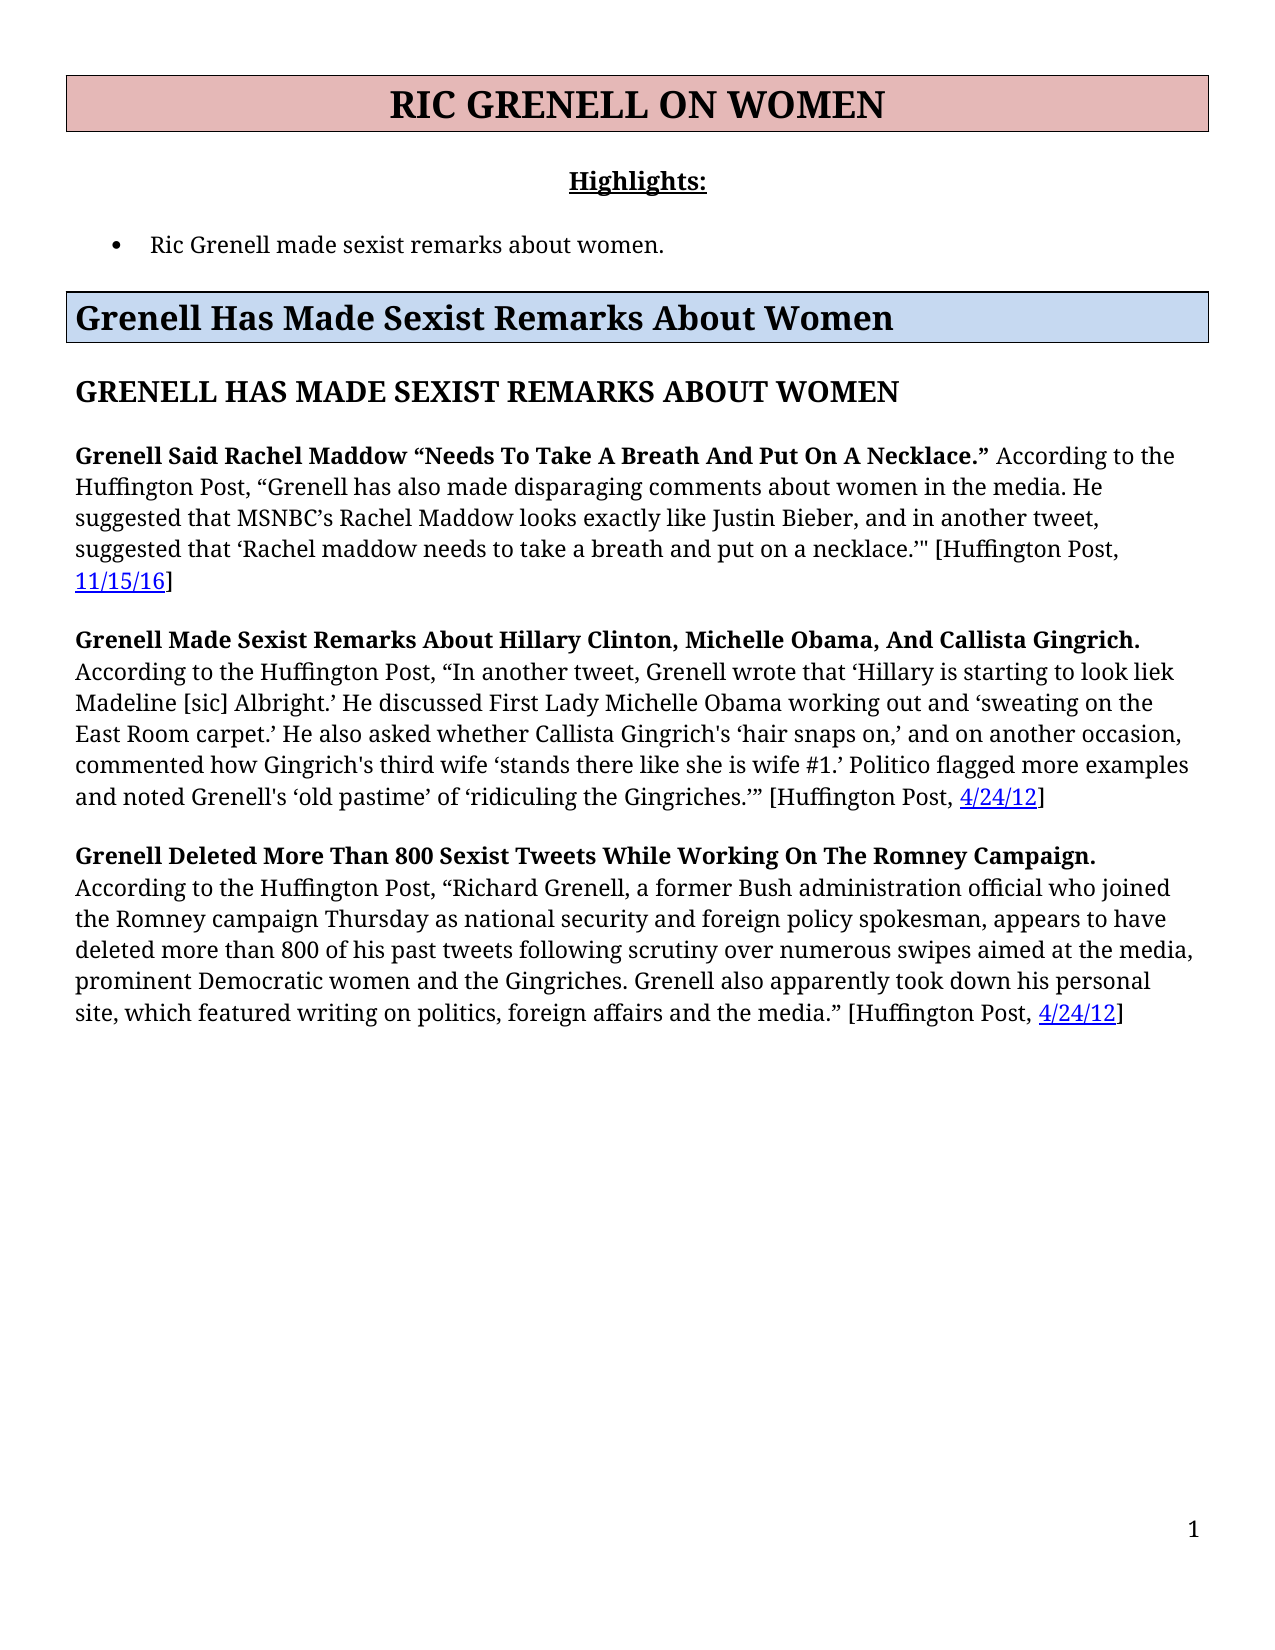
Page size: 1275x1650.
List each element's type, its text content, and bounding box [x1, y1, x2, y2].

list Ric Grenell made sexist remarks about women. [112, 229, 1200, 260]
subtitle Grenell Has Made Sexist Remarks About Women [75, 371, 1200, 411]
subtitle Grenell Has Made Sexist Remarks About Women [67, 293, 1208, 342]
subtitle Ric Grenell On Women [67, 76, 1208, 131]
text Grenell Deleted More Than 800 Sexist Tweets While Working On The Romney Campaign. According to the Huffington Post, “Richard Grenell, a former Bush administration official who joined the Romney campaign Thursday as national security and foreign policy spokesman, appears to have deleted more than 800 of his past tweets following scrutiny over numerous swipes aimed at the media, prominent Democratic women and the Gingriches. Grenell also apparently took down his personal site, which featured writing on politics, foreign affairs and the media.” [Huffington Post, 4/24/12] [75, 840, 1200, 1028]
text Grenell Said Rachel Maddow “Needs To Take A Breath And Put On A Necklace.” According to the Huffington Post, “Grenell has also made disparaging comments about women in the media. He suggested that MSNBC’s Rachel Maddow looks exactly like Justin Bieber, and in another tweet, suggested that ‘Rachel maddow needs to take a breath and put on a necklace.’" [Huffington Post, 11/15/16] [75, 439, 1200, 596]
text Highlights: [75, 163, 1200, 198]
text Grenell Made Sexist Remarks About Hillary Clinton, Michelle Obama, And Callista Gingrich. According to the Huffington Post, “In another tweet, Grenell wrote that ‘Hillary is starting to look liek Madeline [sic] Albright.’ He discussed First Lady Michelle Obama working out and ‘sweating on the East Room carpet.’ He also asked whether Callista Gingrich's ‘hair snaps on,’ and on another occasion, commented how Gingrich's third wife ‘stands there like she is wife #1.’ Politico flagged more examples and noted Grenell's ‘old pastime’ of ‘ridiculing the Gingriches.’” [Huffington Post, 4/24/12] [75, 624, 1200, 812]
